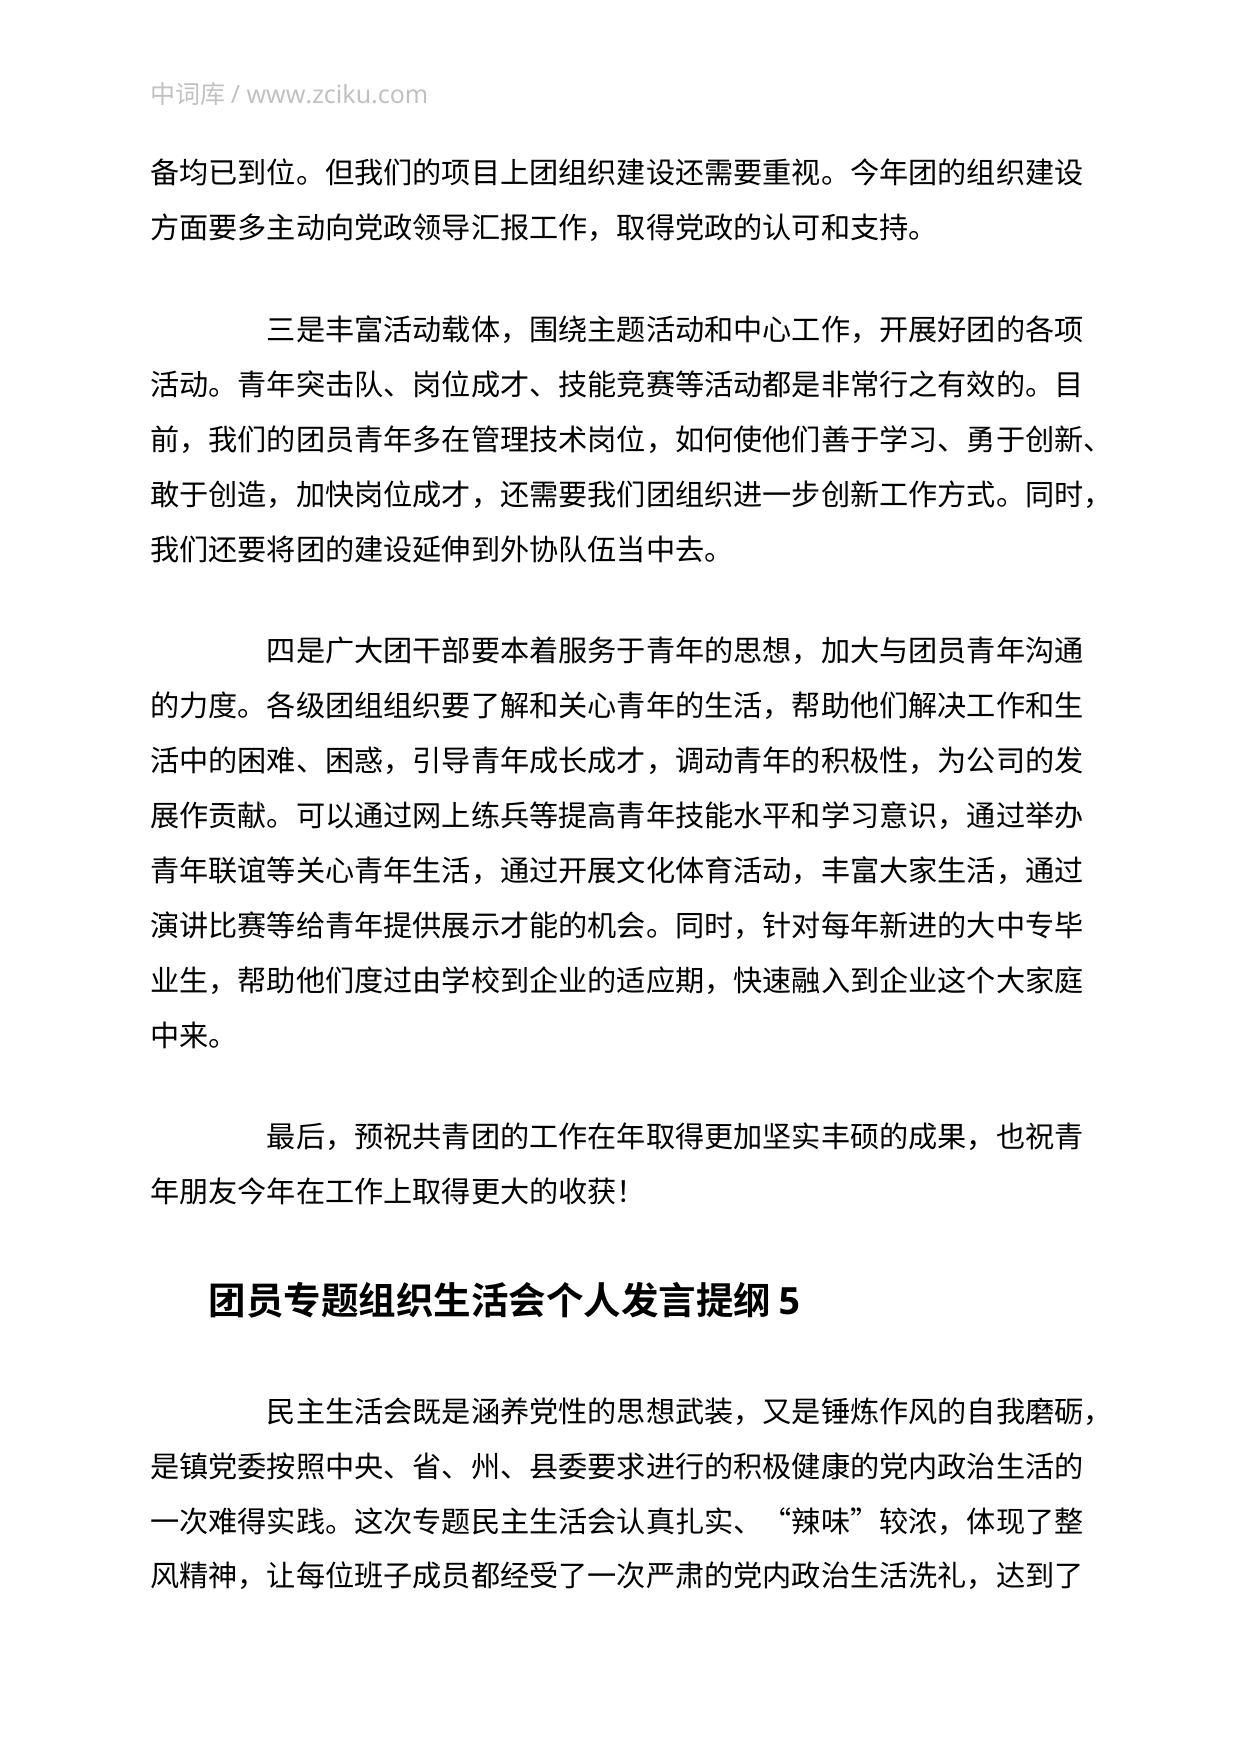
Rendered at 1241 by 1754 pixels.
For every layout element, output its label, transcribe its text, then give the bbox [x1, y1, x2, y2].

text 团员专题组织生活会个人发言提纲5 [150, 1271, 1090, 1325]
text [150, 1388, 1090, 1595]
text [150, 150, 1090, 247]
text 最后，预祝共青团的工作在年取得更加坚实丰硕的成果，也祝青年朋友今年在工作上取得更大的收获！ [150, 1114, 1090, 1211]
text 三是丰富活动载体，围绕主题活动和中心工作，开展好团的各项活动。青年突击队、岗位成才、技能竞赛等活动都是非常行之有效的。目前，我们的团员青年多在管理技术岗位，如何使他们善于学习、勇于创新、敢于创造，加快岗位成才，还需要我们团组织进一步创新工作方式。同时，我们还要将团的建设延伸到外协队伍当中去。 [150, 307, 1090, 568]
text 四是广大团干部要本着服务于青年的思想，加大与团员青年沟通的力度。各级团组组织要了解和关心青年的生活，帮助他们解决工作和生活中的困难、困惑，引导青年成长成才，调动青年的积极性，为公司的发展作贡献。可以通过网上练兵等提高青年技能水平和学习意识，通过举办青年联谊等关心青年生活，通过开展文化体育活动，丰富大家生活，通过演讲比赛等给青年提供展示才能的机会。同时，针对每年新进的大中专毕业生，帮助他们度过由学校到企业的适应期，快速融入到企业这个大家庭中来。 [150, 628, 1090, 1054]
